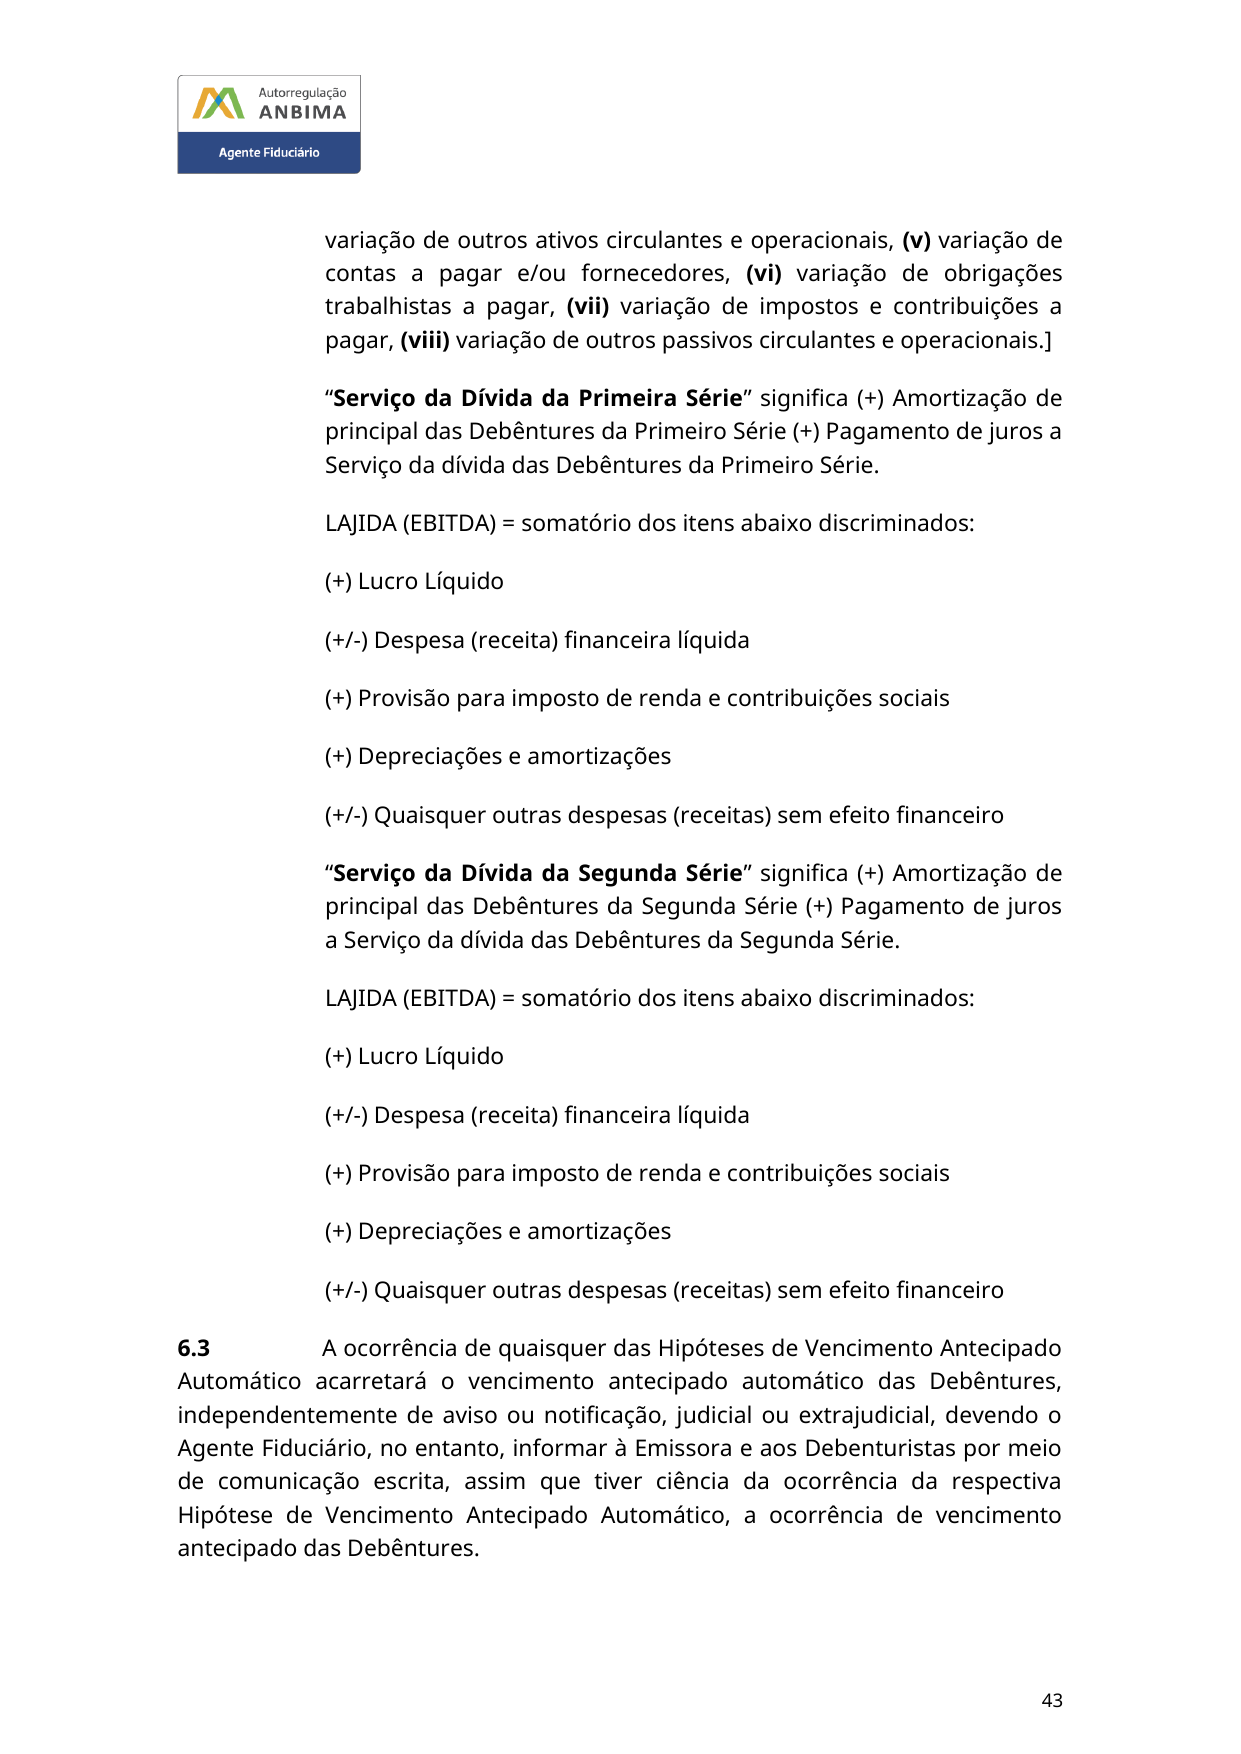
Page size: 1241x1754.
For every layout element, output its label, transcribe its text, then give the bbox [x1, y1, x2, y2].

list (+/-) Quaisquer outras despesas (receitas) sem efeito financeiro [325, 797, 1063, 830]
list (+) Depreciações e amortizações [325, 1213, 1063, 1247]
list (+) Provisão para imposto de renda e contribuições sociais [325, 680, 1063, 713]
list (+) Depreciações e amortizações [325, 738, 1063, 772]
picture [177, 75, 361, 174]
list LAJIDA (EBITDA) = somatório dos itens abaixo discriminados: [325, 505, 1063, 538]
list (+/-) Despesa (receita) financeira líquida [325, 1097, 1063, 1130]
list (+) Lucro Líquido [325, 1038, 1063, 1072]
list (+) Lucro Líquido [325, 563, 1063, 597]
list “Serviço da Dívida da Primeira Série” significa (+) Amortização de principal das Debêntures da Primeiro Série (+) Pagamento de juros a Serviço da dívida das Debêntures da Primeiro Série. [325, 380, 1063, 480]
text A ocorrência de quaisquer das Hipóteses de Vencimento Antecipado Automático acarretará o vencimento antecipado automático das Debêntures, independentemente de aviso ou notificação, judicial ou extrajudicial, devendo o Agente Fiduciário, no entanto, informar à Emissora e aos Debenturistas por meio de comunicação escrita, assim que tiver ciência da ocorrência da respectiva Hipótese de Vencimento Antecipado Automático, a ocorrência de vencimento antecipado das Debêntures. [177, 1330, 1063, 1563]
list (+) Provisão para imposto de renda e contribuições sociais [325, 1155, 1063, 1188]
list LAJIDA (EBITDA) = somatório dos itens abaixo discriminados: [325, 980, 1063, 1013]
list (+/-) Despesa (receita) financeira líquida [325, 622, 1063, 655]
list (+/-) Quaisquer outras despesas (receitas) sem efeito financeiro [325, 1272, 1063, 1305]
list “Serviço da Dívida da Segunda Série” significa (+) Amortização de principal das Debêntures da Segunda Série (+) Pagamento de juros a Serviço da dívida das Debêntures da Segunda Série. [325, 855, 1063, 955]
